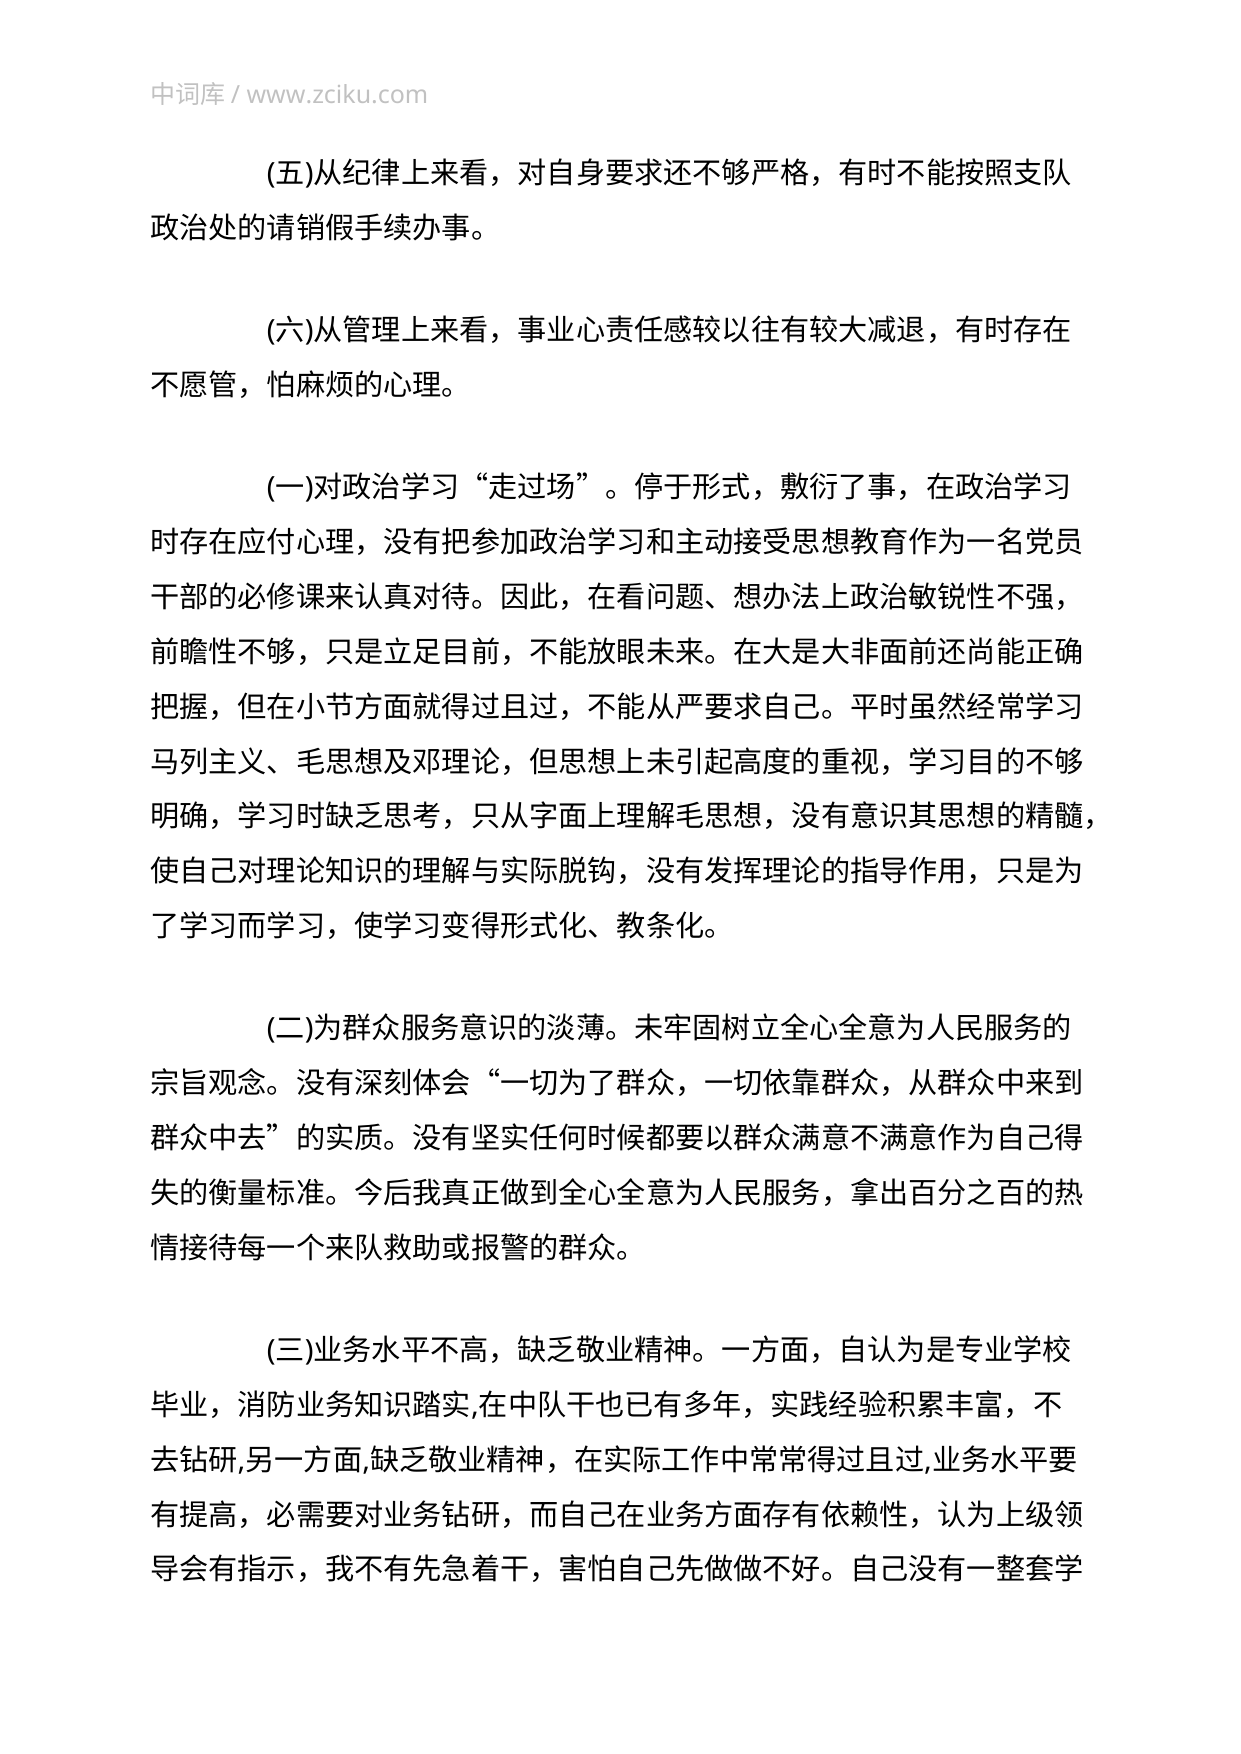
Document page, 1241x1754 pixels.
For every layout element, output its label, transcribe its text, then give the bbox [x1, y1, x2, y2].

text (一)对政治学习“走过场”。停于形式，敷衍了事，在政治学习时存在应付心理，没有把参加政治学习和主动接受思想教育作为一名党员干部的必修课来认真对待。因此，在看问题、想办法上政治敏锐性不强，前瞻性不够，只是立足目前，不能放眼未来。在大是大非面前还尚能正确把握，但在小节方面就得过且过，不能从严要求自己。平时虽然经常学习马列主义、毛思想及邓理论，但思想上未引起高度的重视，学习目的不够明确，学习时缺乏思考，只从字面上理解毛思想，没有意识其思想的精髓，使自己对理论知识的理解与实际脱钩，没有发挥理论的指导作用，只是为了学习而学习，使学习变得形式化、教条化。 [150, 463, 1090, 945]
text (六)从管理上来看，事业心责任感较以往有较大减退，有时存在不愿管，怕麻烦的心理。 [150, 307, 1090, 404]
text (五)从纪律上来看，对自身要求还不够严格，有时不能按照支队政治处的请销假手续办事。 [150, 150, 1090, 247]
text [150, 1326, 1090, 1588]
text (二)为群众服务意识的淡薄。未牢固树立全心全意为人民服务的宗旨观念。没有深刻体会“一切为了群众，一切依靠群众，从群众中来到群众中去”的实质。没有坚实任何时候都要以群众满意不满意作为自己得失的衡量标准。今后我真正做到全心全意为人民服务，拿出百分之百的热情接待每一个来队救助或报警的群众。 [150, 1004, 1090, 1267]
